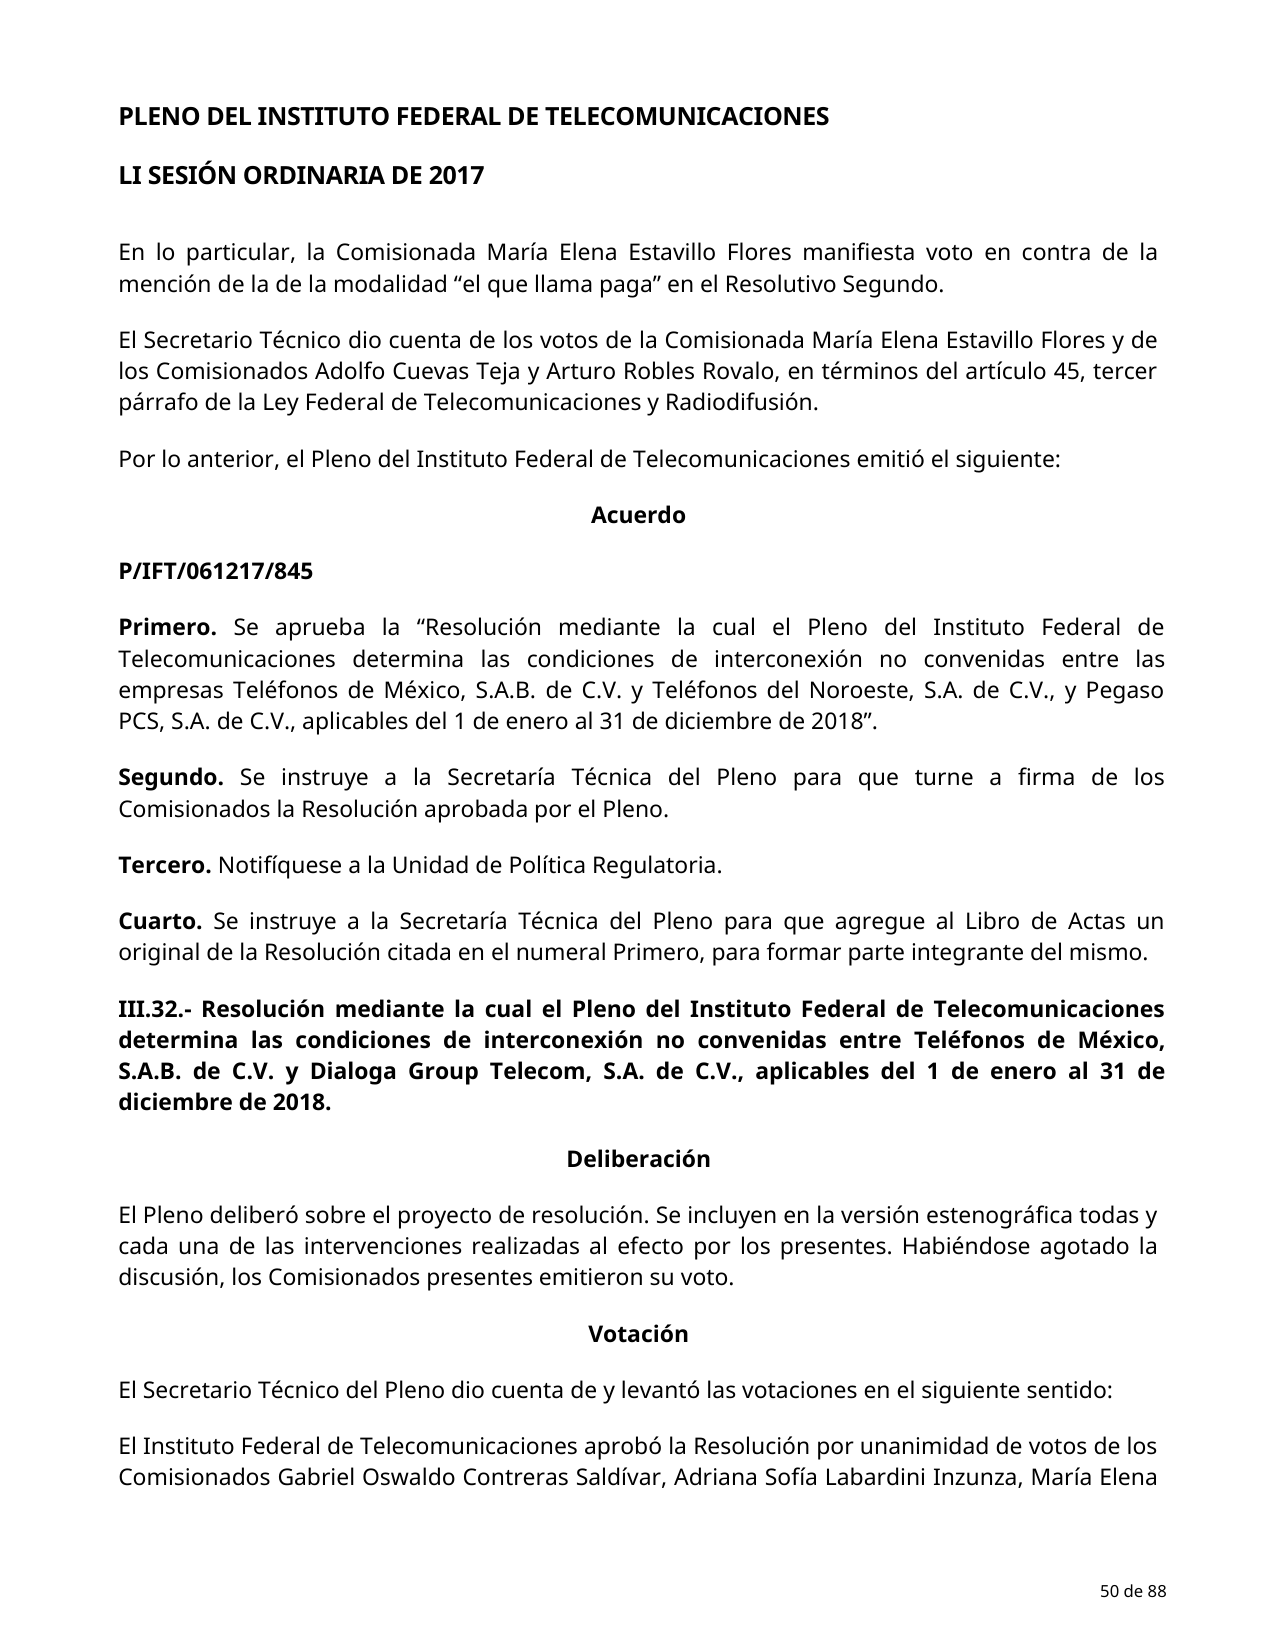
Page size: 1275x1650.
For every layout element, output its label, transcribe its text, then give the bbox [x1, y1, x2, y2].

text El Pleno deliberó sobre el proyecto de resolución. Se incluyen en la versión estenográfica todas y cada una de las intervenciones realizadas al efecto por los presentes. Habiéndose agotado la discusión, los Comisionados presentes emitieron su voto. [118, 1199, 1159, 1292]
text Segundo. Se instruye a la Secretaría Técnica del Pleno para que turne a firma de los Comisionados la Resolución aprobada por el Pleno. [118, 761, 1166, 824]
text El Secretario Técnico del Pleno dio cuenta de y levantó las votaciones en el siguiente sentido: [118, 1374, 1159, 1405]
text Tercero. Notifíquese a la Unidad de Política Regulatoria. [118, 849, 1166, 880]
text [118, 1430, 1159, 1492]
text Por lo anterior, el Pleno del Instituto Federal de Telecomunicaciones emitió el siguiente: [118, 442, 1159, 474]
text Acuerdo [118, 499, 1159, 530]
text En lo particular, la Comisionada María Elena Estavillo Flores manifiesta voto en contra de la mención de la de la modalidad “el que llama paga” en el Resolutivo Segundo. [118, 236, 1159, 299]
text Cuarto. Se instruye a la Secretaría Técnica del Pleno para que agregue al Libro de Actas un original de la Resolución citada en el numeral Primero, para formar parte integrante del mismo. [118, 905, 1166, 967]
text III.32.- Resolución mediante la cual el Pleno del Instituto Federal de Telecomunicaciones determina las condiciones de interconexión no convenidas entre Teléfonos de México, S.A.B. de C.V. y Dialoga Group Telecom, S.A. de C.V., aplicables del 1 de enero al 31 de diciembre de 2018. [118, 992, 1166, 1117]
text Deliberación [118, 1142, 1159, 1174]
list Primero. Se aprueba la “Resolución mediante la cual el Pleno del Instituto Federal de Telecomunicaciones determina las condiciones de interconexión no convenidas entre las empresas Teléfonos de México, S.A.B. de C.V. y Teléfonos del Noroeste, S.A. de C.V., y Pegaso PCS, S.A. de C.V., aplicables del 1 de enero al 31 de diciembre de 2018”. [118, 611, 1166, 736]
text P/IFT/061217/845 [118, 555, 1166, 586]
text Votación [118, 1317, 1159, 1349]
text El Secretario Técnico dio cuenta de los votos de la Comisionada María Elena Estavillo Flores y de los Comisionados Adolfo Cuevas Teja y Arturo Robles Rovalo, en términos del artículo 45, tercer párrafo de la Ley Federal de Telecomunicaciones y Radiodifusión. [118, 324, 1159, 417]
